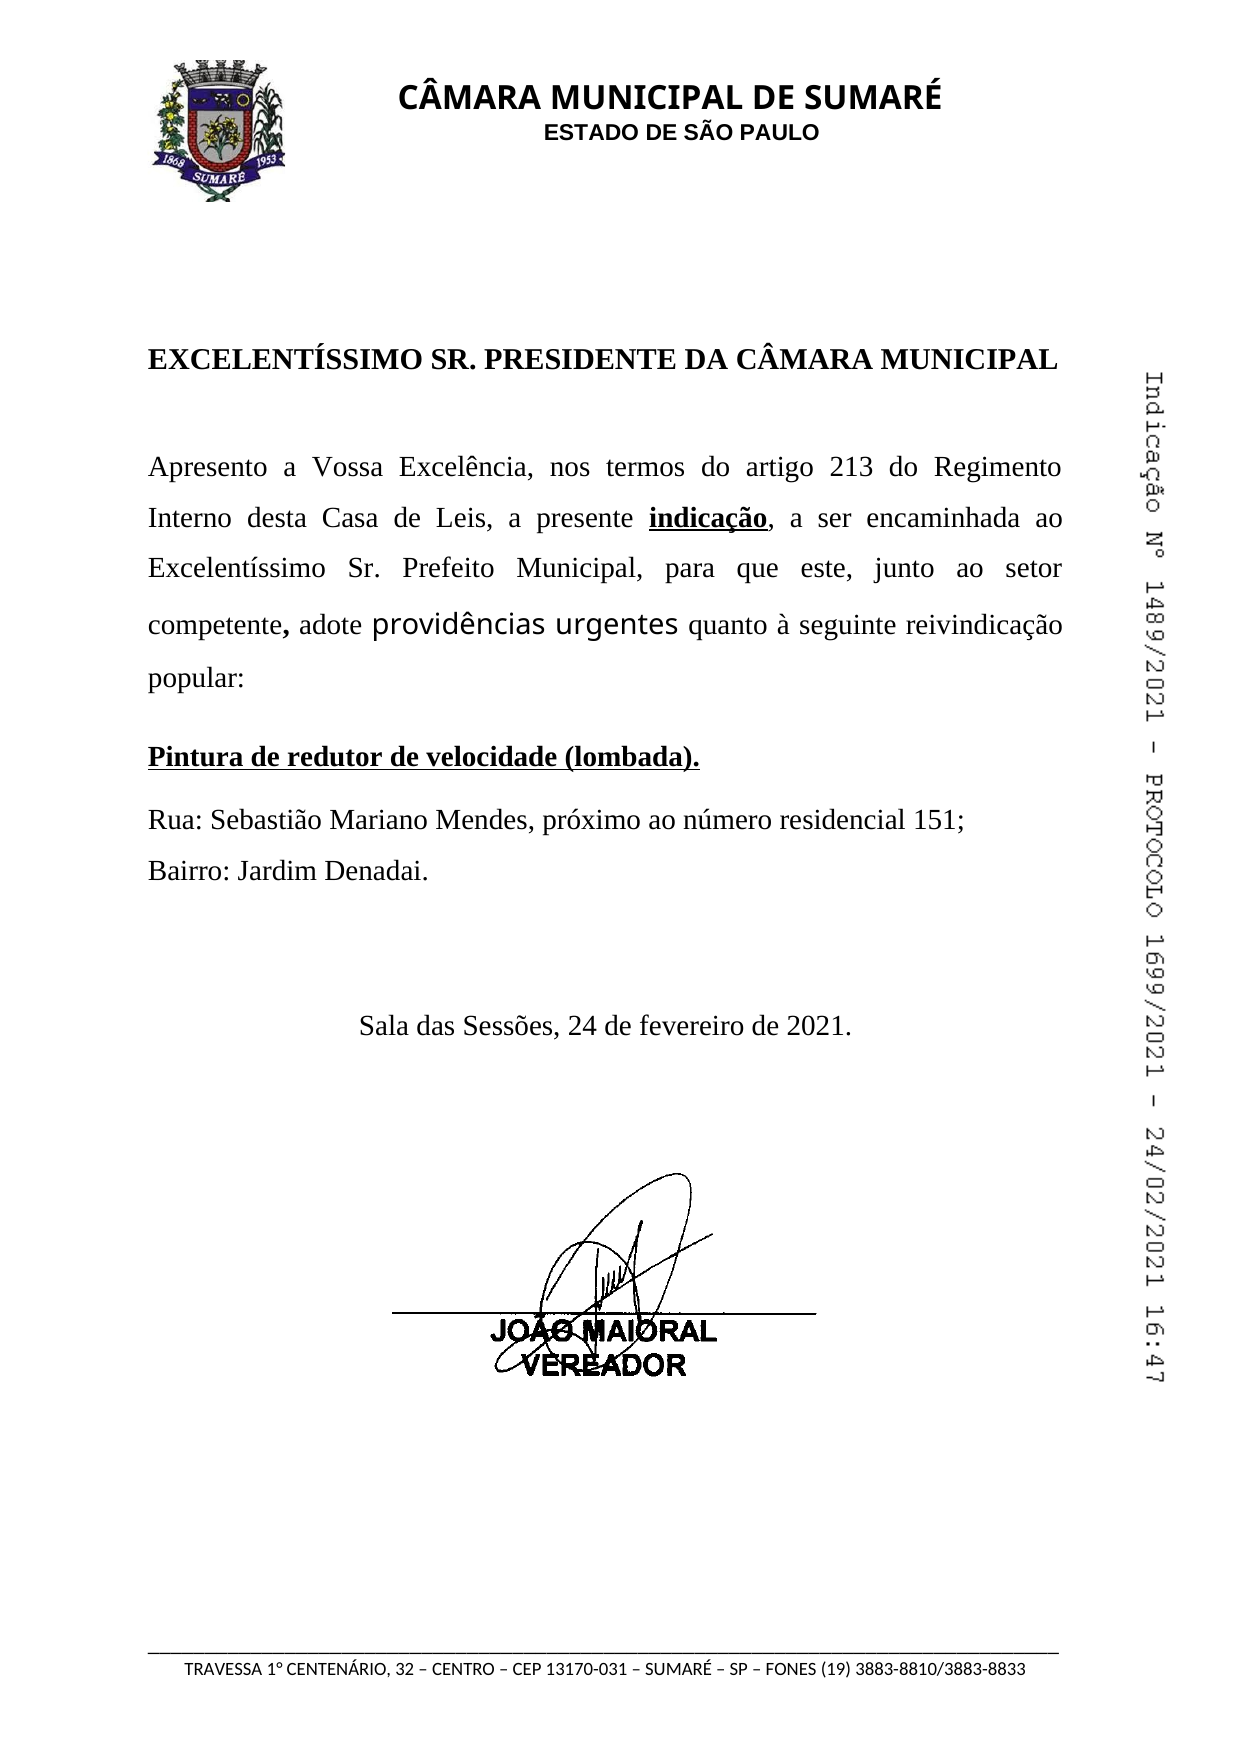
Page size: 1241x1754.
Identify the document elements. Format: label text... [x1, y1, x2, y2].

text Sala das Sessões, 24 de fevereiro de 2021. [148, 1008, 1063, 1042]
picture [1120, 366, 1183, 1388]
text Pintura de redutor de velocidade (lombada). [148, 739, 1063, 773]
text EXCELENTÍSSIMO SR. PRESIDENTE DA CÂMARA MUNICIPAL [148, 341, 1063, 376]
picture [147, 60, 286, 202]
text Bairro: Jardim Denadai. [148, 853, 1063, 886]
text Apresento a Vossa Excelência, nos termos do artigo 213 do Regimento Interno desta Casa de Leis, a presente indicação, a ser encaminhada ao Excelentíssimo Sr. Prefeito Municipal, para que este, junto ao setor competente, adote providências urgentes quanto à seguinte reivindicação popular: [148, 449, 1063, 693]
text Rua: Sebastião Mariano Mendes, próximo ao número residencial 151; [148, 802, 1063, 836]
